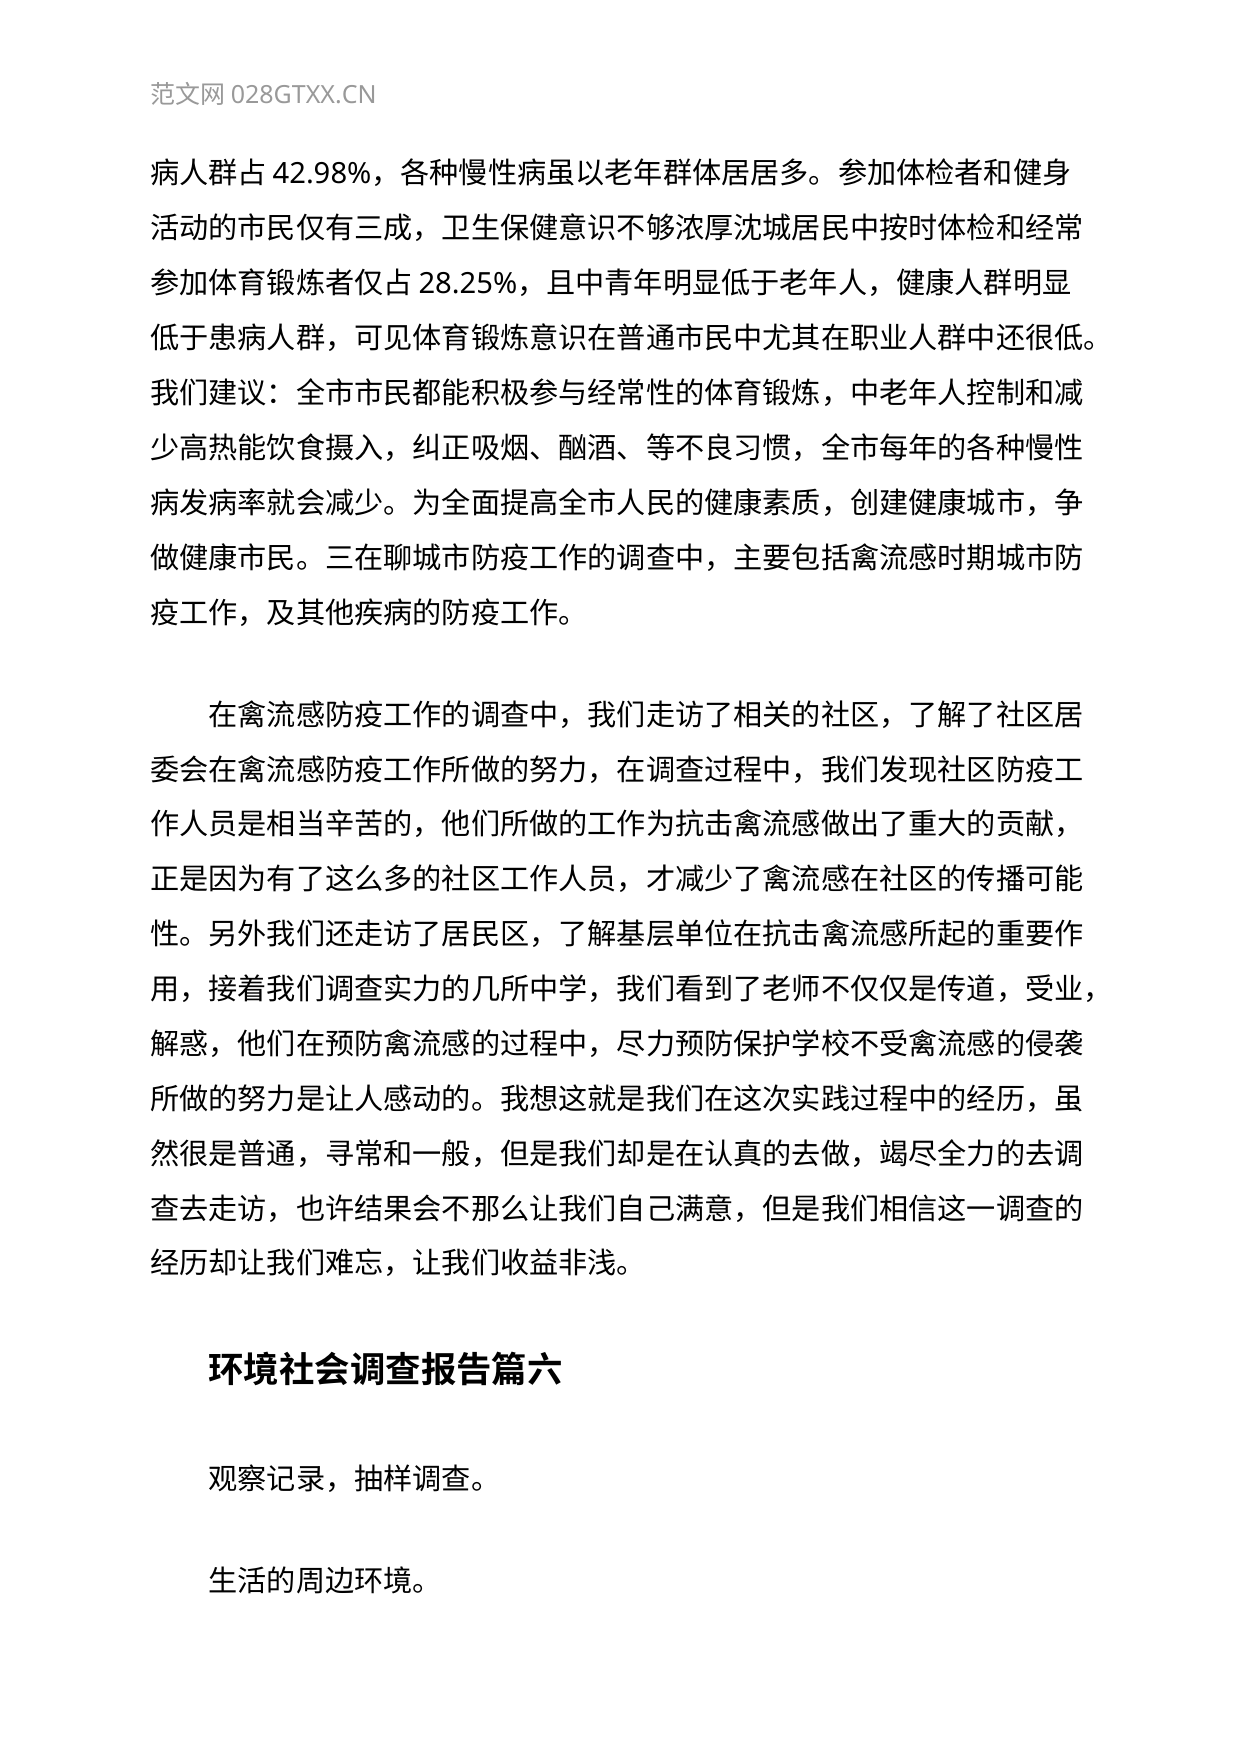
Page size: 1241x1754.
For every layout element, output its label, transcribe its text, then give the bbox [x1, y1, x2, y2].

text 生活的周边环境。 [150, 1557, 1090, 1599]
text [150, 150, 1090, 632]
text 观察记录，抽样调查。 [150, 1455, 1090, 1498]
text 环境社会调查报告篇六 [150, 1342, 1090, 1393]
text 在禽流感防疫工作的调查中，我们走访了相关的社区，了解了社区居委会在禽流感防疫工作所做的努力，在调查过程中，我们发现社区防疫工作人员是相当辛苦的，他们所做的工作为抗击禽流感做出了重大的贡献，正是因为有了这么多的社区工作人员，才减少了禽流感在社区的传播可能性。另外我们还走访了居民区，了解基层单位在抗击禽流感所起的重要作用，接着我们调查实力的几所中学，我们看到了老师不仅仅是传道，受业，解惑，他们在预防禽流感的过程中，尽力预防保护学校不受禽流感的侵袭所做的努力是让人感动的。我想这就是我们在这次实践过程中的经历，虽然很是普通，寻常和一般，但是我们却是在认真的去做，竭尽全力的去调查去走访，也许结果会不那么让我们自己满意，但是我们相信这一调查的经历却让我们难忘，让我们收益非浅。 [150, 691, 1090, 1282]
